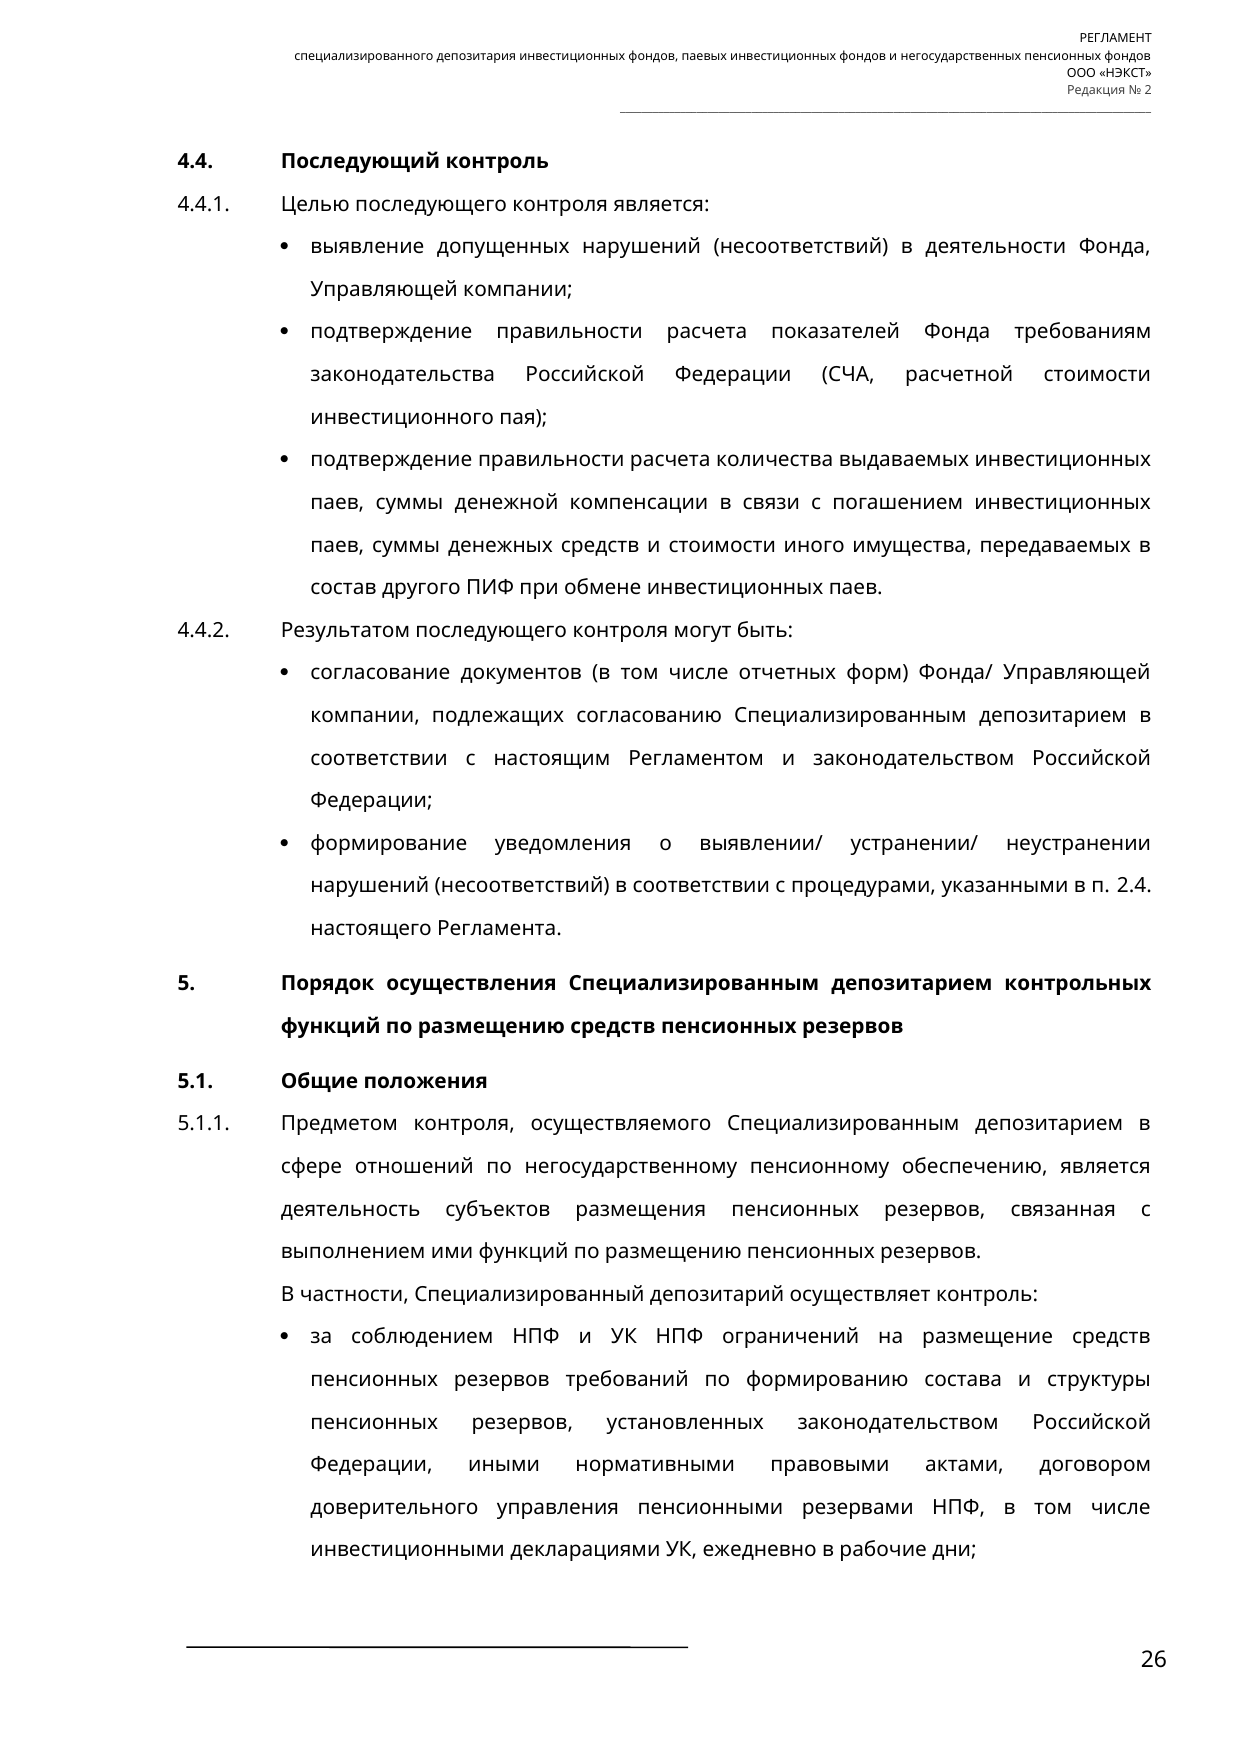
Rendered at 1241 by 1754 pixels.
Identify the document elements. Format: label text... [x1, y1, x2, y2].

text подтверждение правильности расчета количества выдаваемых инвестиционных паев, суммы денежной компенсации в связи с погашением инвестиционных паев, суммы денежных средств и стоимости иного имущества, передаваемых в состав другого ПИФ при обмене инвестиционных паев. [281, 444, 1152, 601]
text выявление допущенных нарушений (несоответствий) в деятельности Фонда, Управляющей компании; [281, 231, 1152, 302]
text Результатом последующего контроля могут быть: [177, 615, 1152, 643]
text Последующий контроль [177, 146, 1152, 175]
text за соблюдением НПФ и УК НПФ ограничений на размещение средств пенсионных резервов требований по формированию состава и структуры пенсионных резервов, установленных законодательством Российской Федерации, иными нормативными правовыми актами, договором доверительного управления пенсионными резервами НПФ, в том числе инвестиционными декларациями УК, ежедневно в рабочие дни; [281, 1322, 1152, 1563]
text подтверждение правильности расчета показателей Фонда требованиям законодательства Российской Федерации (СЧА, расчетной стоимости инвестиционного пая); [281, 317, 1152, 430]
text согласование документов (в том числе отчетных форм) Фонда/ Управляющей компании, подлежащих согласованию Специализированным депозитарием в соответствии с настоящим Регламентом и законодательством Российской Федерации; [281, 657, 1152, 814]
subtitle Порядок осуществления Специализированным депозитарием контрольных функций по размещению средств пенсионных резервов [177, 968, 1152, 1039]
text Целью последующего контроля является: [177, 189, 1152, 217]
text Предметом контроля, осуществляемого Специализированным депозитарием в сфере отношений по негосударственному пенсионному обеспечению, является деятельность субъектов размещения пенсионных резервов, связанная с выполнением ими функций по размещению пенсионных резервов. [177, 1108, 1152, 1265]
text Общие положения [177, 1066, 1152, 1094]
list В частности, Специализированный депозитарий осуществляет контроль: [281, 1279, 1152, 1307]
text формирование уведомления о выявлении/ устранении/ неустранении нарушений (несоответствий) в соответствии с процедурами, указанными в п. 2.4. настоящего Регламента. [281, 828, 1152, 942]
